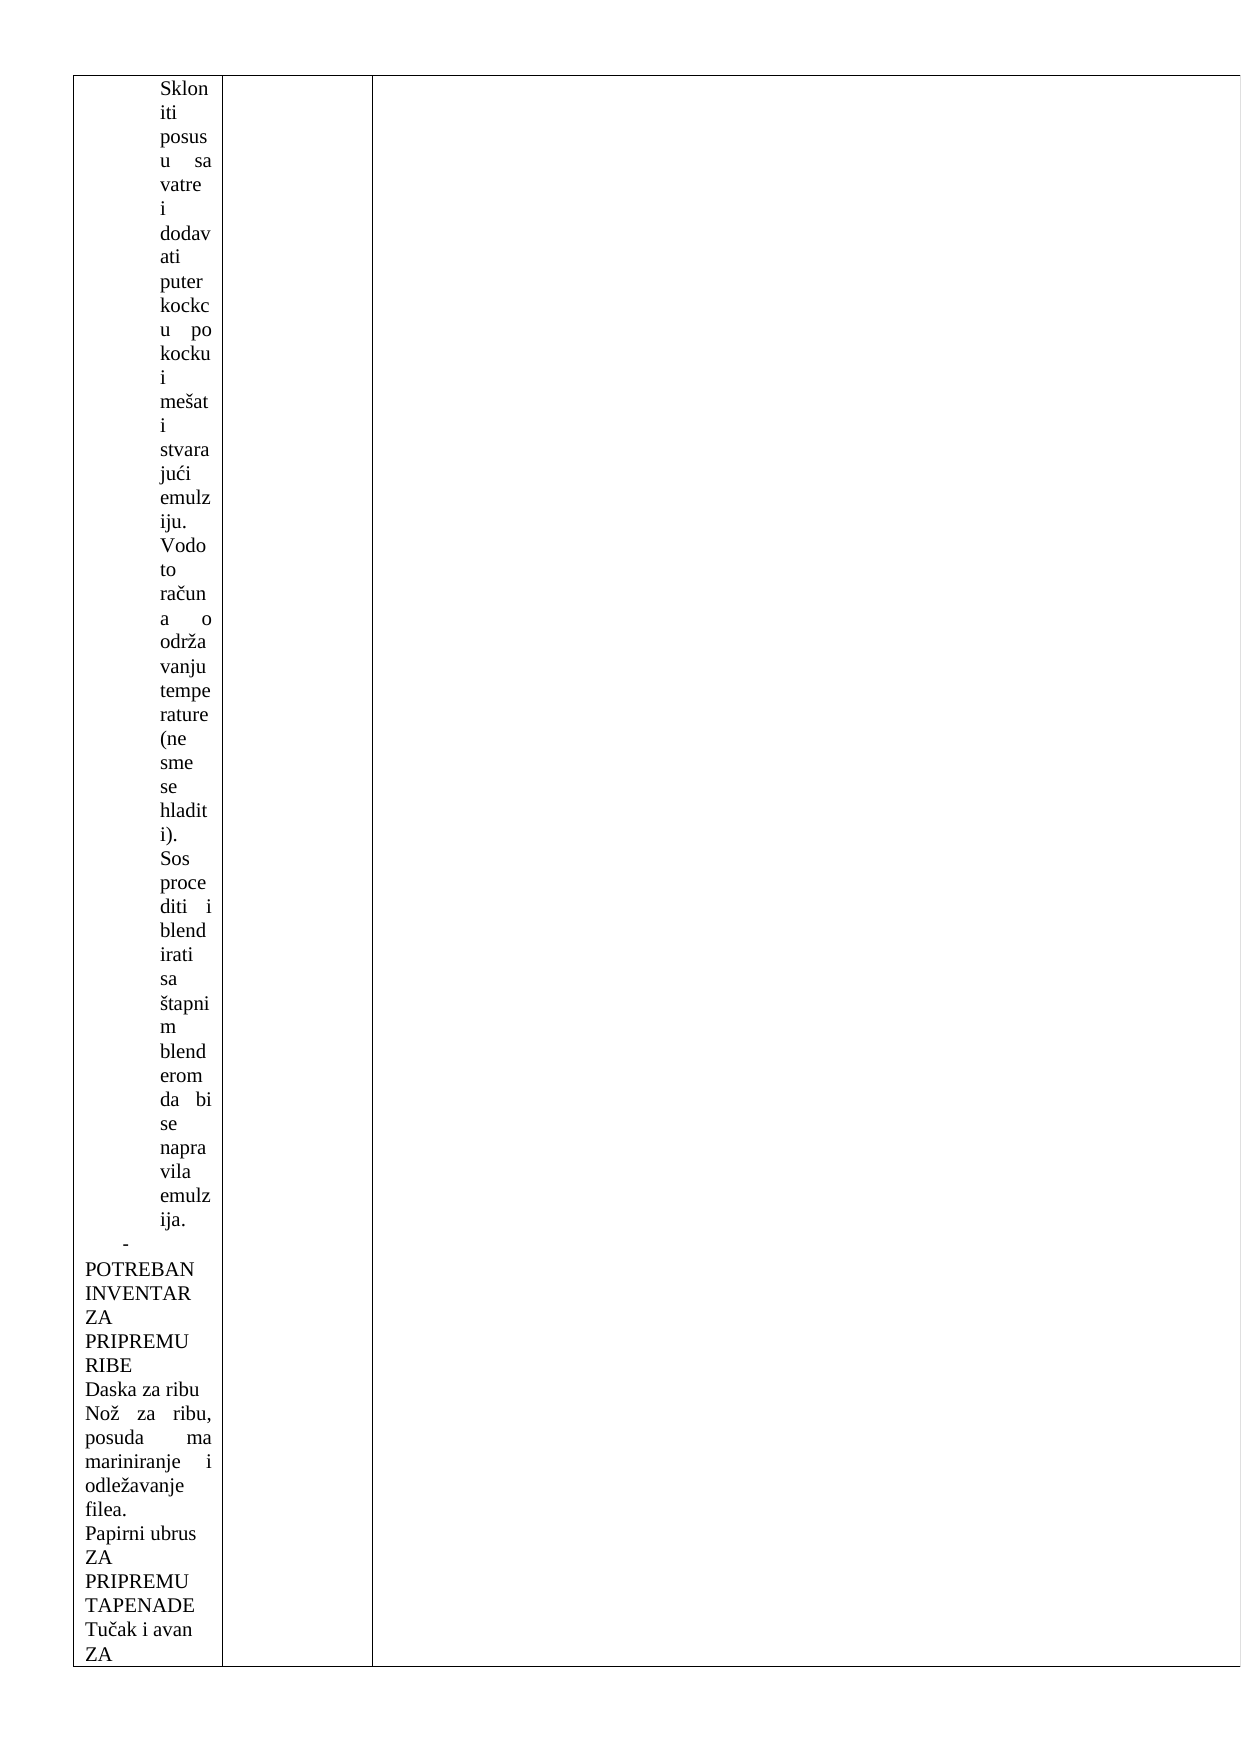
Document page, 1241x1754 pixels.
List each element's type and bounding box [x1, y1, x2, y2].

table_cell [223, 76, 372, 1666]
table_cell [74, 76, 222, 1666]
